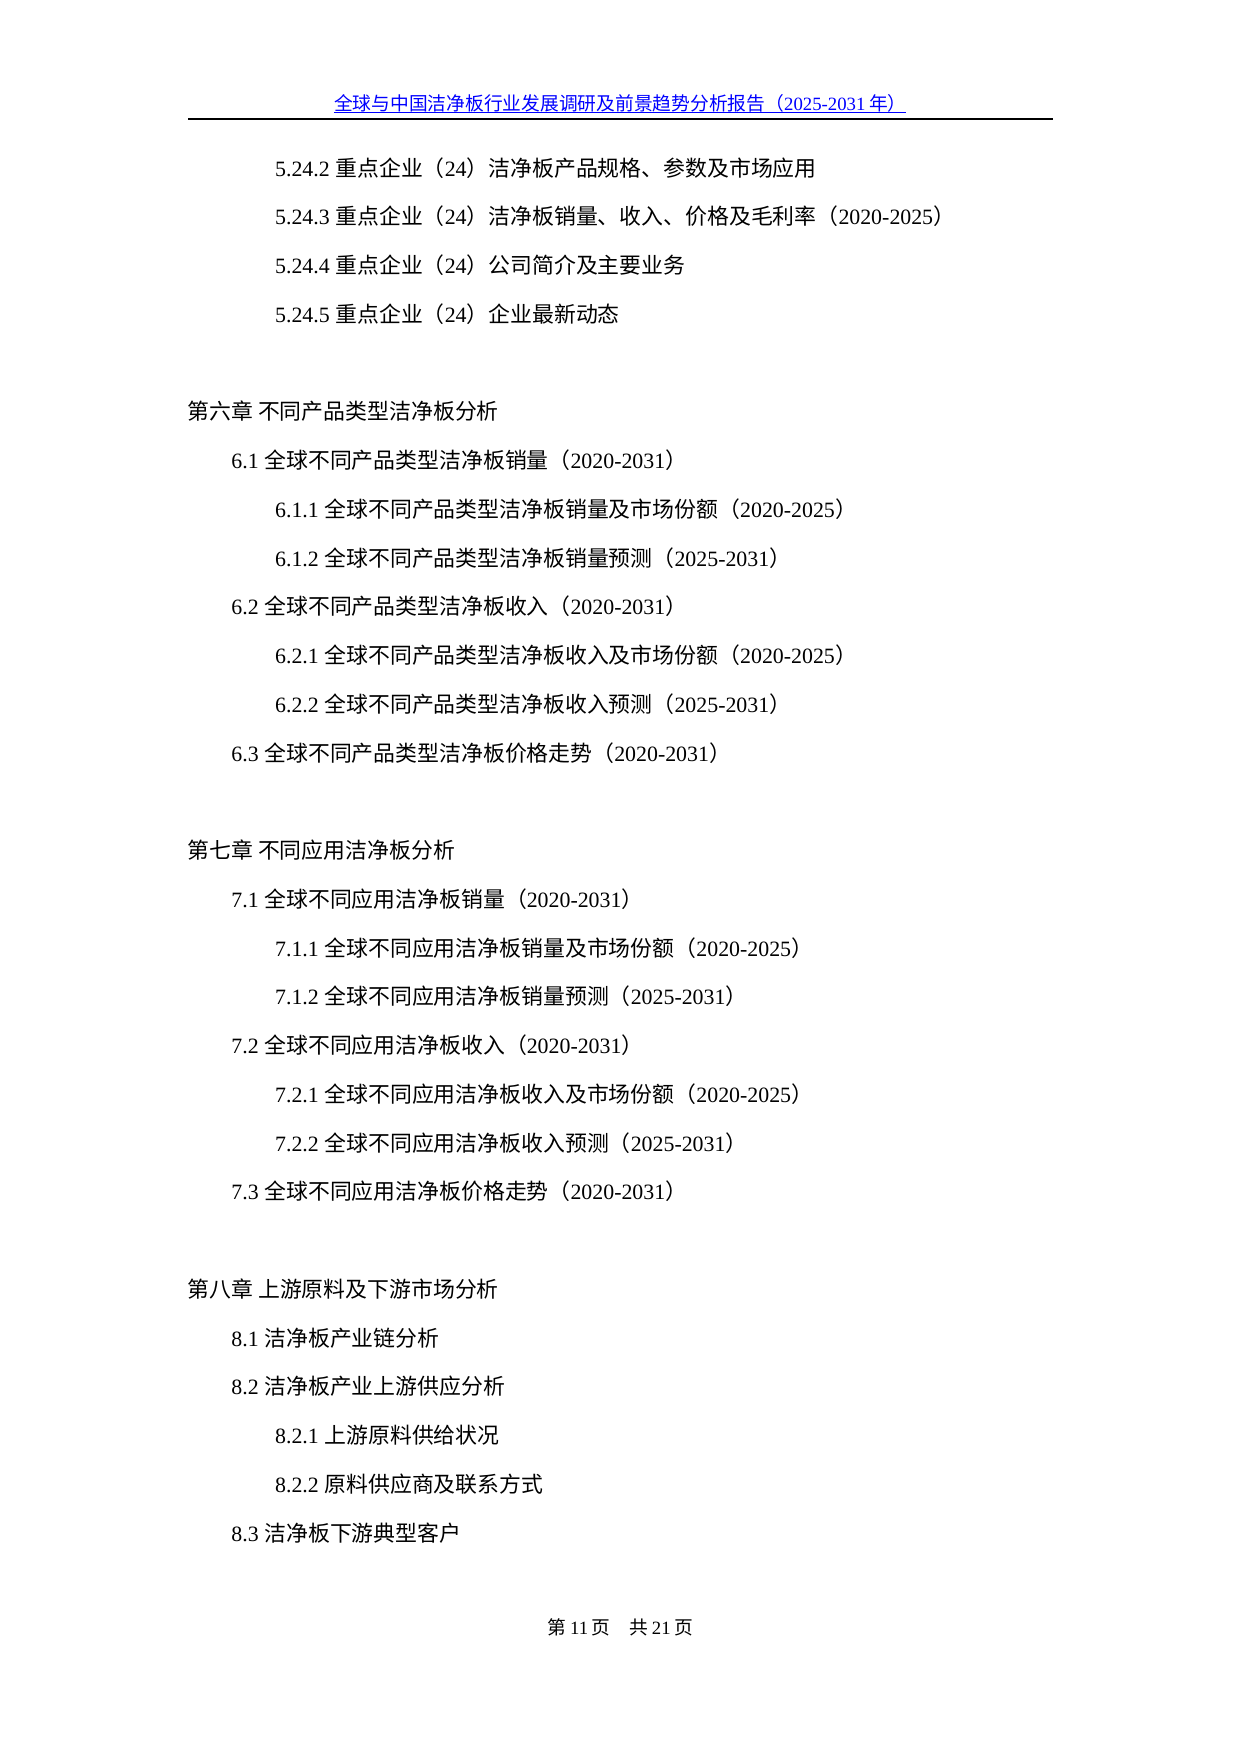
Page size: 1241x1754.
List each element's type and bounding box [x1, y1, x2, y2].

text [187, 150, 1053, 1548]
